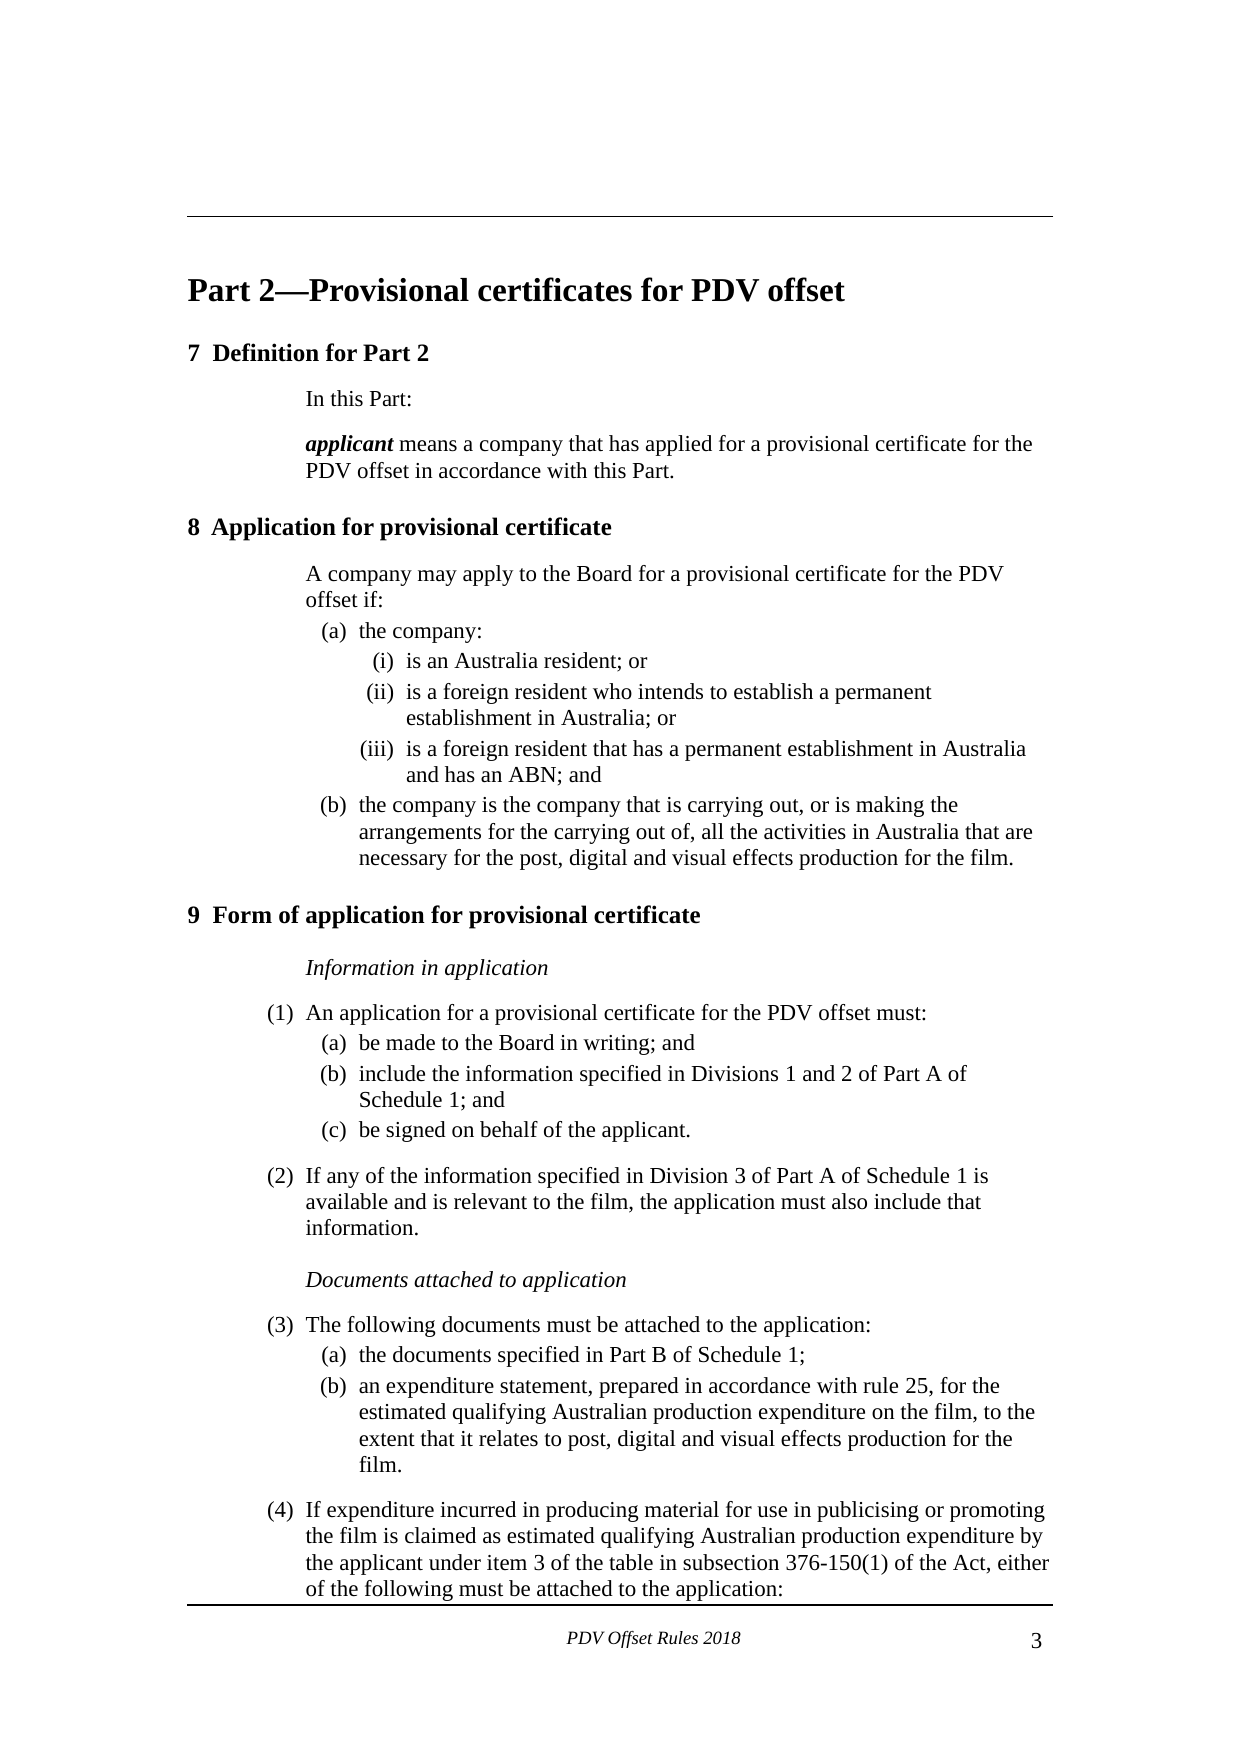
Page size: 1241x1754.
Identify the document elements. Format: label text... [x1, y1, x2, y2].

text (4) If expenditure incurred in producing material for use in publicising or promoting the film is claimed as estimated qualifying Australian production expenditure by the applicant under item 3 of the table in subsection 376-150(1) of the Act, either of the following must be attached to the application: [187, 1496, 1053, 1601]
text (1) An application for a provisional certificate for the PDV offset must: [187, 999, 1053, 1025]
text A company may apply to the Board for a provisional certificate for the PDV offset if: [187, 560, 1053, 613]
text (2) If any of the information specified in Division 3 of Part A of Schedule 1 is available and is relevant to the film, the application must also include that information. [187, 1162, 1053, 1241]
text In this Part: [187, 385, 1053, 412]
text (b) include the information specified in Divisions 1 and 2 of Part A of Schedule 1; and [187, 1060, 1053, 1112]
text (a) be made to the Board in writing; and [187, 1029, 1053, 1056]
text 9 Form of application for provisional certificate [187, 900, 1053, 928]
text Part 2—Provisional certificates for PDV offset [187, 270, 1053, 309]
text (3) The following documents must be attached to the application: [187, 1311, 1053, 1337]
text (iii) is a foreign resident that has a permanent establishment in Australia and has an ABN; and [187, 735, 1053, 787]
text Information in application [305, 953, 1053, 980]
text (c) be signed on behalf of the applicant. [187, 1117, 1053, 1143]
text applicant means a company that has applied for a provisional certificate for the PDV offset in accordance with this Part. [305, 431, 1053, 483]
text Documents attached to application [305, 1266, 1053, 1292]
text (a) the documents specified in Part B of Schedule 1; [187, 1341, 1053, 1368]
text (ii) is a foreign resident who intends to establish a permanent establishment in Australia; or [187, 678, 1053, 731]
text (i) is an Australia resident; or [187, 647, 1053, 674]
text (a) the company: [187, 617, 1053, 643]
text (b) an expenditure statement, prepared in accordance with rule 25, for the estimated qualifying Australian production expenditure on the film, to the extent that it relates to post, digital and visual effects production for the film. [187, 1372, 1053, 1477]
text 7 Definition for Part 2 [187, 338, 1053, 367]
text 8 Application for provisional certificate [187, 512, 1053, 541]
text (b) the company is the company that is carrying out, or is making the arrangements for the carrying out of, all the activities in Australia that are necessary for the post, digital and visual effects production for the film. [187, 792, 1053, 871]
